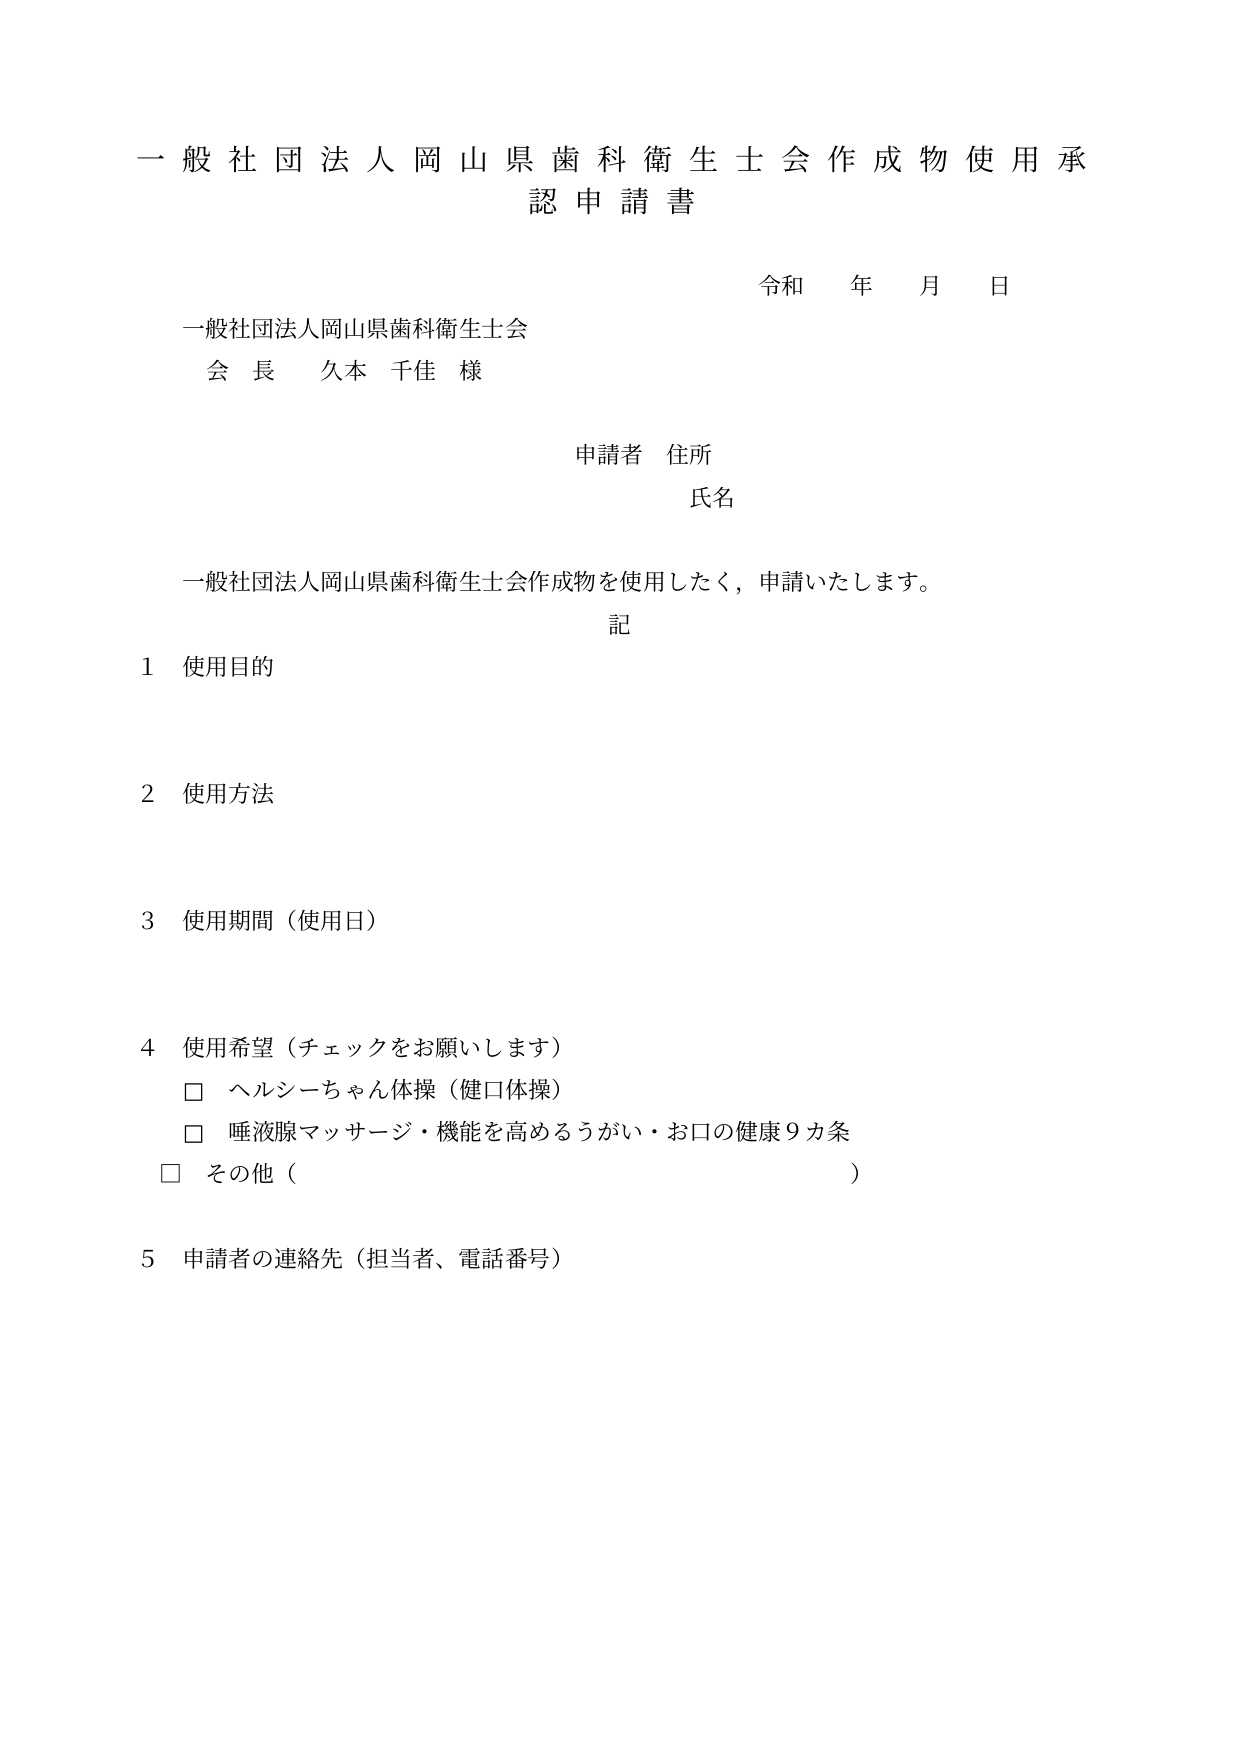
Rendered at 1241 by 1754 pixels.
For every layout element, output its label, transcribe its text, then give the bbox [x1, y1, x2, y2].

text 氏名 [137, 475, 1103, 517]
text ３ 使用期間（使用日） [137, 898, 1103, 940]
text 会 長 久本 千佳 様 [137, 348, 1103, 391]
text ２ 使用方法 [137, 771, 1103, 813]
text 一般社団法人岡山県歯科衛生士会作成物使用承認申請書 [137, 137, 1103, 221]
text □ 唾液腺マッサージ・機能を高めるうがい・お口の健康９カ条 [137, 1109, 1103, 1152]
text ４ 使用希望（チェックをお願いします） [137, 1025, 1103, 1067]
text 一般社団法人岡山県歯科衛生士会 [137, 306, 1103, 348]
text 令和 年 月 日 [137, 264, 1103, 306]
text □ ヘルシーちゃん体操（健口体操） [137, 1067, 1103, 1109]
text □ その他（ ） [137, 1152, 1103, 1194]
text 記 [137, 602, 1103, 644]
text １ 使用目的 [137, 644, 1103, 687]
text 申請者 住所 [137, 433, 1103, 475]
text ５ 申請者の連絡先（担当者、電話番号） [137, 1236, 1103, 1279]
text 一般社団法人岡山県歯科衛生士会作成物を使用したく，申請いたします。 [137, 560, 1103, 602]
